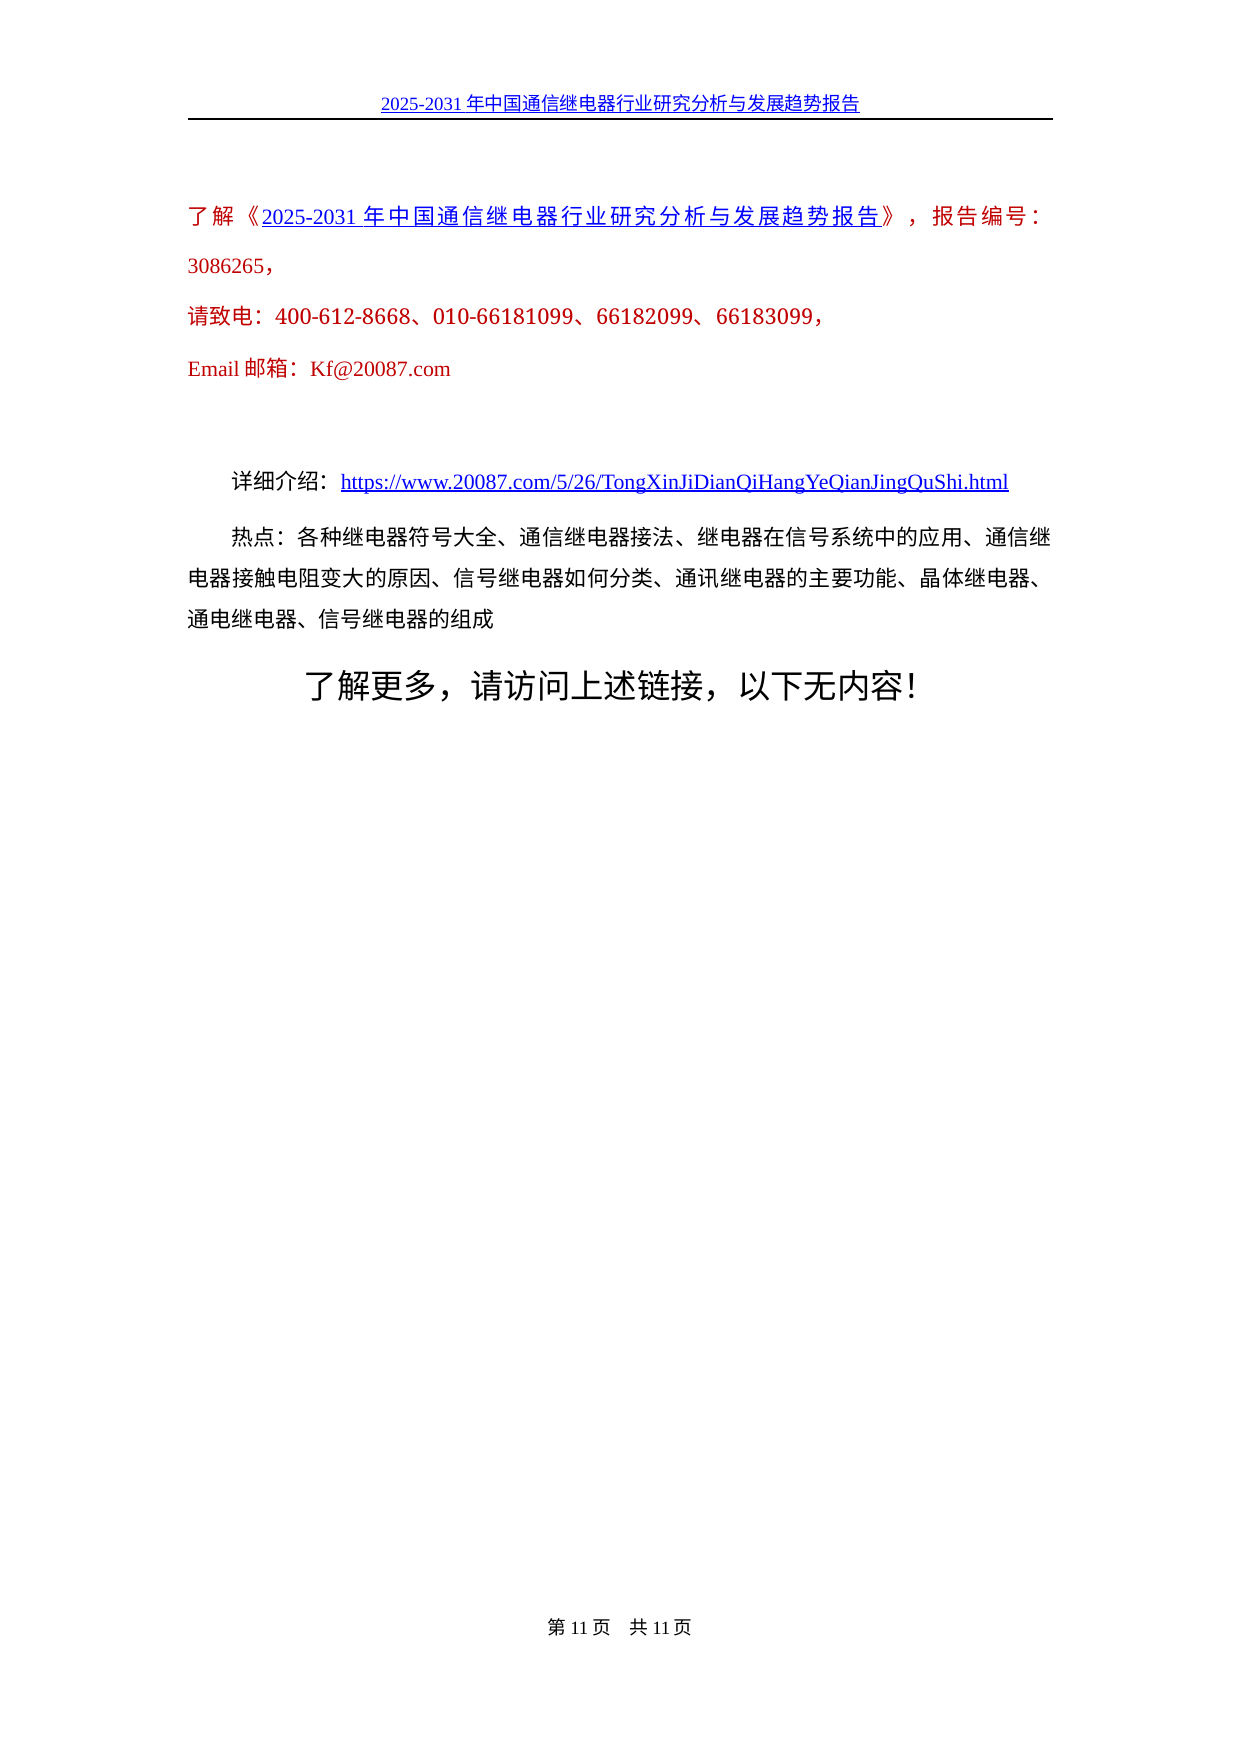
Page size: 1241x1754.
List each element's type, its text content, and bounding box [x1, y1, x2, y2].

title 了解更多，请访问上述链接，以下无内容！ [187, 651, 1053, 716]
text 热点：各种继电器符号大全、通信继电器接法、继电器在信号系统中的应用、通信继电器接触电阻变大的原因、信号继电器如何分类、通讯继电器的主要功能、晶体继电器、通电继电器、信号继电器的组成 [187, 520, 1053, 634]
text Email邮箱：Kf@20087.com [187, 350, 1053, 383]
text 了解《2025-2031年中国通信继电器行业研究分析与发展趋势报告》，报告编号：3086265， [187, 198, 1053, 280]
text 详细介绍：https://www.20087.com/5/26/TongXinJiDianQiHangYeQianJingQuShi.html [187, 463, 1053, 496]
text 请致电：400-612-8668、010-66181099、66182099、66183099， [187, 299, 1053, 331]
